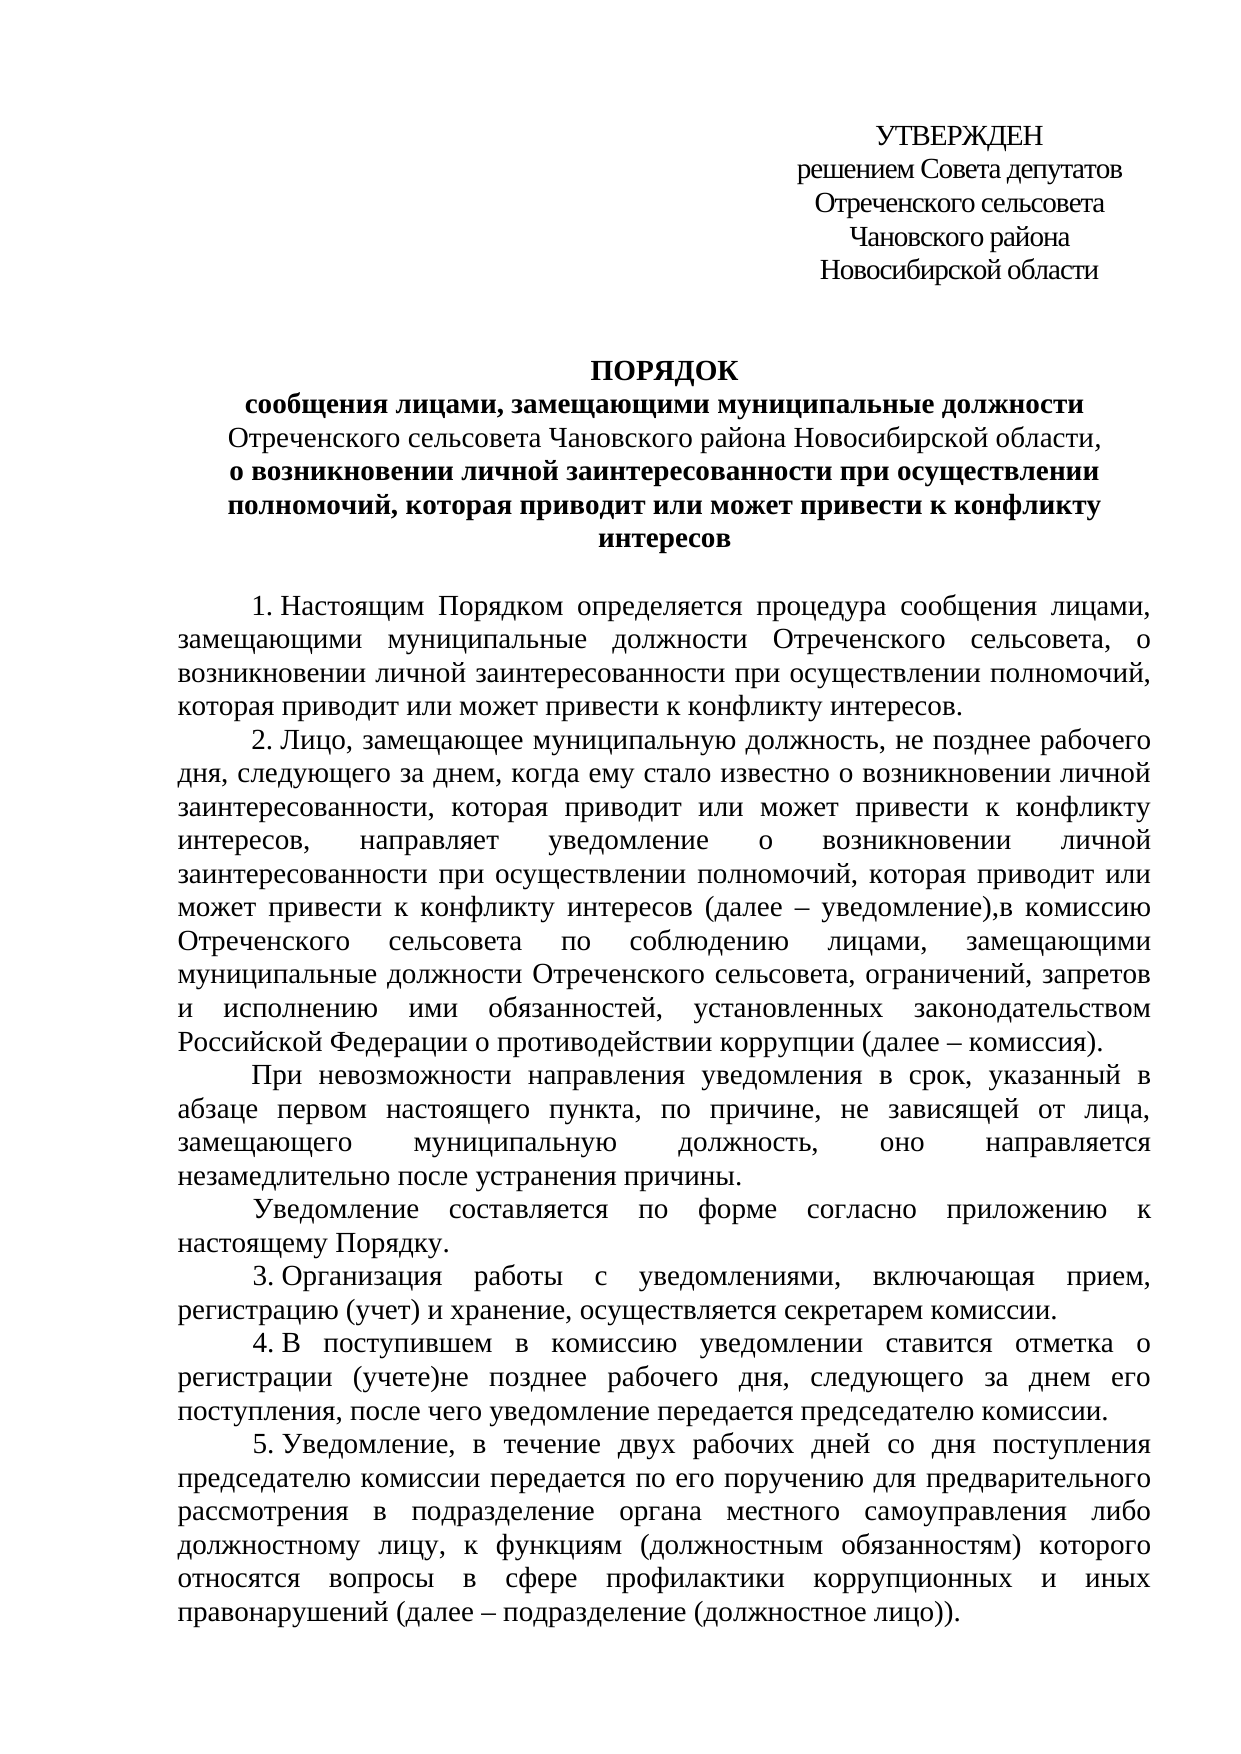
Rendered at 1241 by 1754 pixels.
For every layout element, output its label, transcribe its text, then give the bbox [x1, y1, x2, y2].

text 2. Лицо, замещающее муниципальную должность, не позднее рабочего дня, следующего за днем, когда ему стало известно о возникновении личной заинтересованности, которая приводит или может привести к конфликту интересов, направляет уведомление о возникновении личной заинтересованности при осуществлении полномочий, которая приводит или может привести к конфликту интересов (далее – уведомление),в комиссию Отреченского сельсовета по соблюдению лицами, замещающими муниципальные должности Отреченского сельсовета, ограничений, запретов и исполнению ими обязанностей, установленных законодательством Российской Федерации о противодействии коррупции (далее – комиссия). [177, 722, 1152, 1057]
text решением Совета депутатов Отреченского сельсовета Чановского района Новосибирской области [768, 152, 1152, 286]
text 1. Настоящим Порядком определяется процедура сообщения лицами, замещающими муниципальные должности Отреченского сельсовета, о возникновении личной заинтересованности при осуществлении полномочий, которая приводит или может привести к конфликту интересов. [177, 588, 1152, 722]
text При невозможности направления уведомления в срок, указанный в абзаце первом настоящего пункта, по причине, не зависящей от лица, замещающего муниципальную должность, оно направляется незамедлительно после устранения причины. [177, 1057, 1152, 1191]
text сообщения лицами, замещающими муниципальные должности [177, 386, 1152, 420]
text о возникновении личной заинтересованности при осуществлении полномочий, которая приводит или может привести к конфликту интересов [177, 453, 1152, 554]
text ПОРЯДОК [177, 353, 1152, 386]
text 4. В поступившем в комиссию уведомлении ставится отметка о регистрации (учете)не позднее рабочего дня, следующего за днем его поступления, после чего уведомление передается председателю комиссии. [177, 1326, 1152, 1426]
text Уведомление составляется по форме согласно приложению к настоящему Порядку. [177, 1191, 1152, 1258]
text 5. Уведомление, в течение двух рабочих дней со дня поступления председателю комиссии передается по его поручению для предварительного рассмотрения в подразделение органа местного самоуправления либо должностному лицу, к функциям (должностным обязанностям) которого относятся вопросы в сфере профилактики коррупционных и иных правонарушений (далее ‒ подразделение (должностное лицо)). [177, 1426, 1152, 1627]
text 3. Организация работы с уведомлениями, включающая прием, регистрацию (учет) и хранение, осуществляется секретарем комиссии. [177, 1258, 1152, 1326]
text Отреченского сельсовета Чановского района Новосибирской области, [177, 420, 1152, 453]
text УТВЕРЖДЕН [768, 118, 1152, 152]
